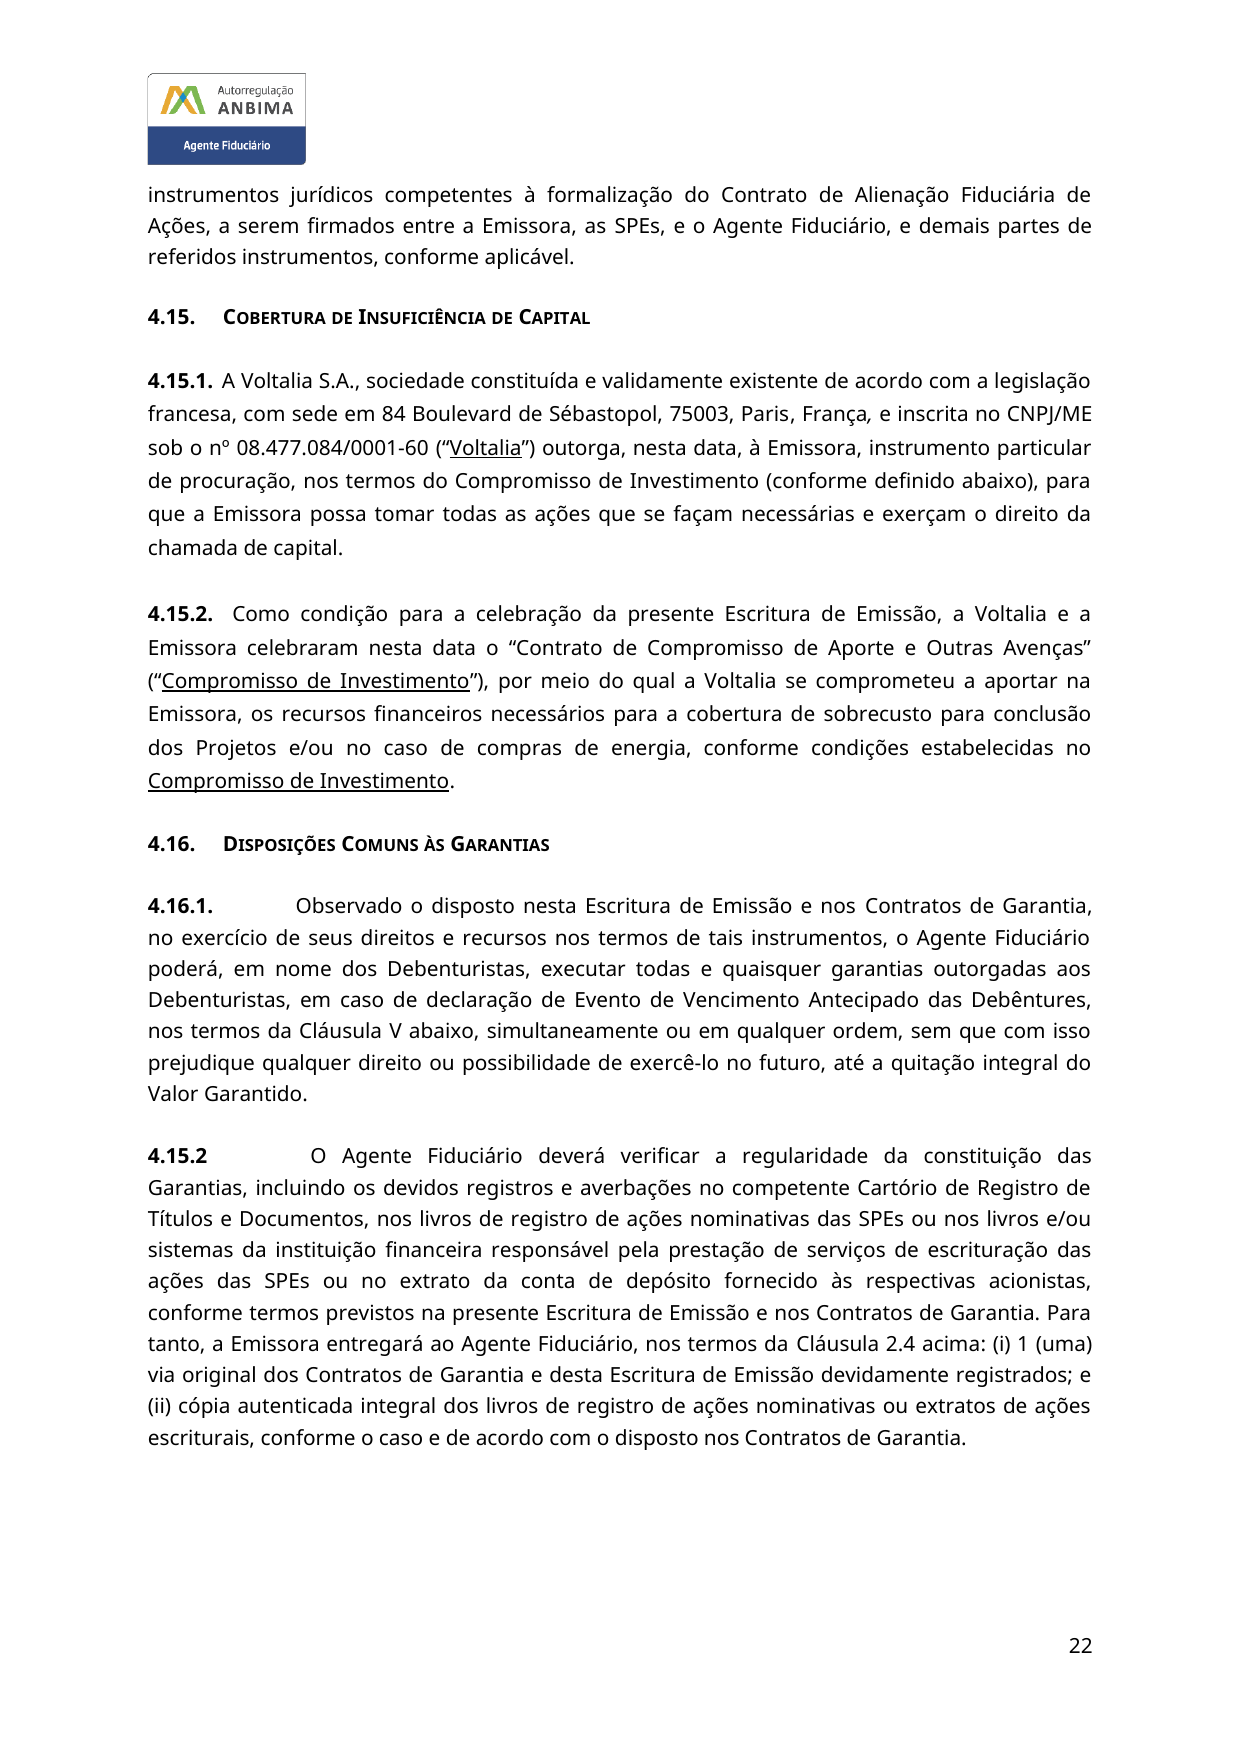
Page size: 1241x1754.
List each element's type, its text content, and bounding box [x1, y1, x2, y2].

list Observado o disposto nesta Escritura de Emissão e nos Contratos de Garantia, no exercício de seus direitos e recursos nos termos de tais instrumentos, o Agente Fiduciário poderá, em nome dos Debenturistas, executar todas e quaisquer garantias outorgadas aos Debenturistas, em caso de declaração de Evento de Vencimento Antecipado das Debêntures, nos termos da Cláusula V abaixo, simultaneamente ou em qualquer ordem, sem que com isso prejudique qualquer direito ou possibilidade de exercê-lo no futuro, até a quitação integral do Valor Garantido. [148, 889, 1092, 1108]
list 4.15.2 O Agente Fiduciário deverá verificar a regularidade da constituição das Garantias, incluindo os devidos registros e averbações no competente Cartório de Registro de Títulos e Documentos, nos livros de registro de ações nominativas das SPEs ou nos livros e/ou sistemas da instituição financeira responsável pela prestação de serviços de escrituração das ações das SPEs ou no extrato da conta de depósito fornecido às respectivas acionistas, conforme termos previstos na presente Escritura de Emissão e nos Contratos de Garantia. Para tanto, a Emissora entregará ao Agente Fiduciário, nos termos da Cláusula 2.4 acima: (i) 1 (uma) via original dos Contratos de Garantia e desta Escritura de Emissão devidamente registrados; e (ii) cópia autenticada integral dos livros de registro de ações nominativas ou extratos de ações escriturais, conforme o caso e de acordo com o disposto nos Contratos de Garantia. [148, 1139, 1092, 1451]
picture [147, 73, 306, 165]
list Disposições Comuns às Garantias [148, 826, 1092, 858]
list A Voltalia S.A., sociedade constituída e validamente existente de acordo com a legislação francesa, com sede em 84 Boulevard de Sébastopol, 75003, Paris, França, e inscrita no CNPJ/ME sob o nº 08.477.084/0001-60 (“Voltalia”) outorga, nesta data, à Emissora, instrumento particular de procuração, nos termos do Compromisso de Investimento (conforme definido abaixo), para que a Emissora possa tomar todas as ações que se façam necessárias e exerçam o direito da chamada de capital. [148, 362, 1092, 562]
list Como condição para a celebração da presente Escritura de Emissão, a Voltalia e a Emissora celebraram nesta data o “Contrato de Compromisso de Aporte e Outras Avenças” (“Compromisso de Investimento”), por meio do qual a Voltalia se comprometeu a aportar na Emissora, os recursos financeiros necessários para a cobertura de sobrecusto para conclusão dos Projetos e/ou no caso de compras de energia, conforme condições estabelecidas no Compromisso de Investimento. [148, 595, 1092, 795]
list Cobertura de Insuficiência de Capital [148, 302, 1092, 331]
